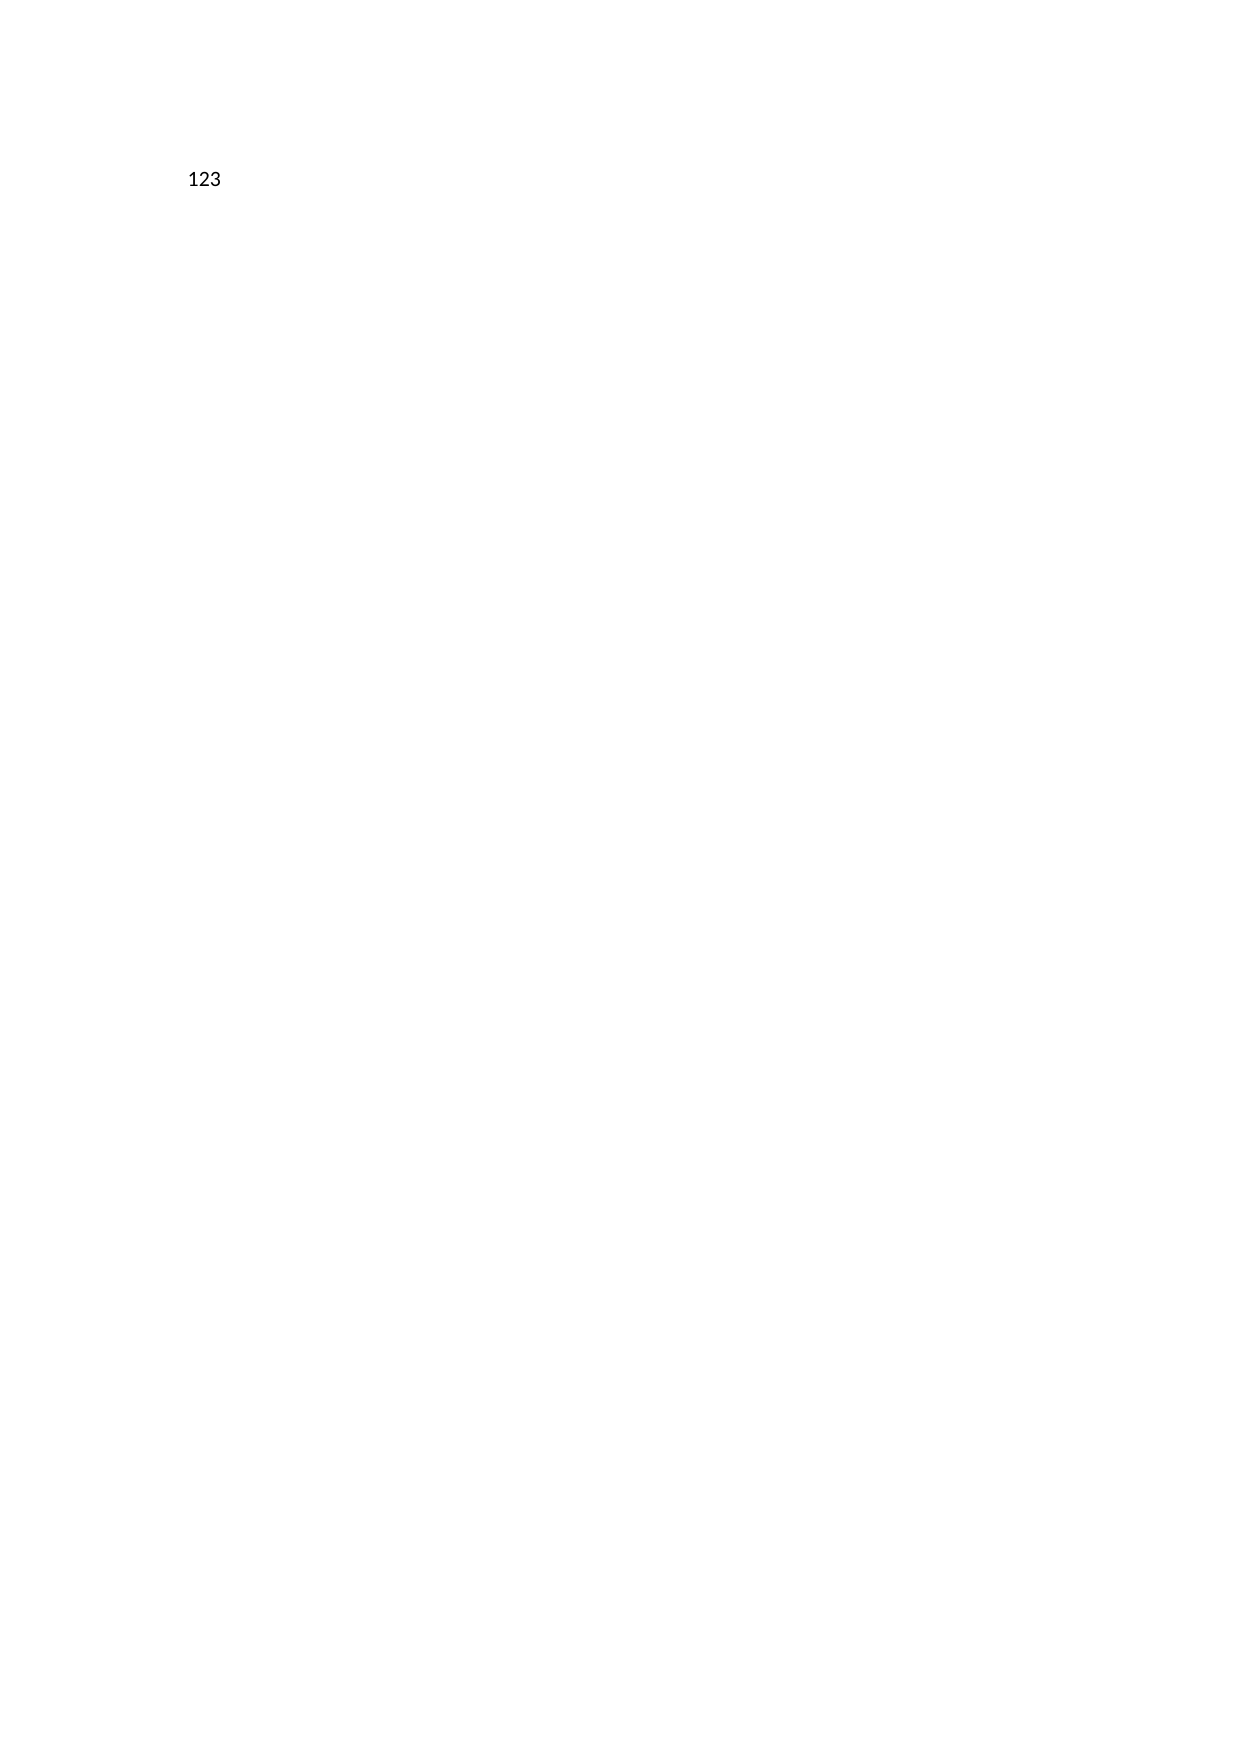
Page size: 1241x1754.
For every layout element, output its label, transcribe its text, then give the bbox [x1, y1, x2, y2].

text 123 [187, 162, 1053, 194]
